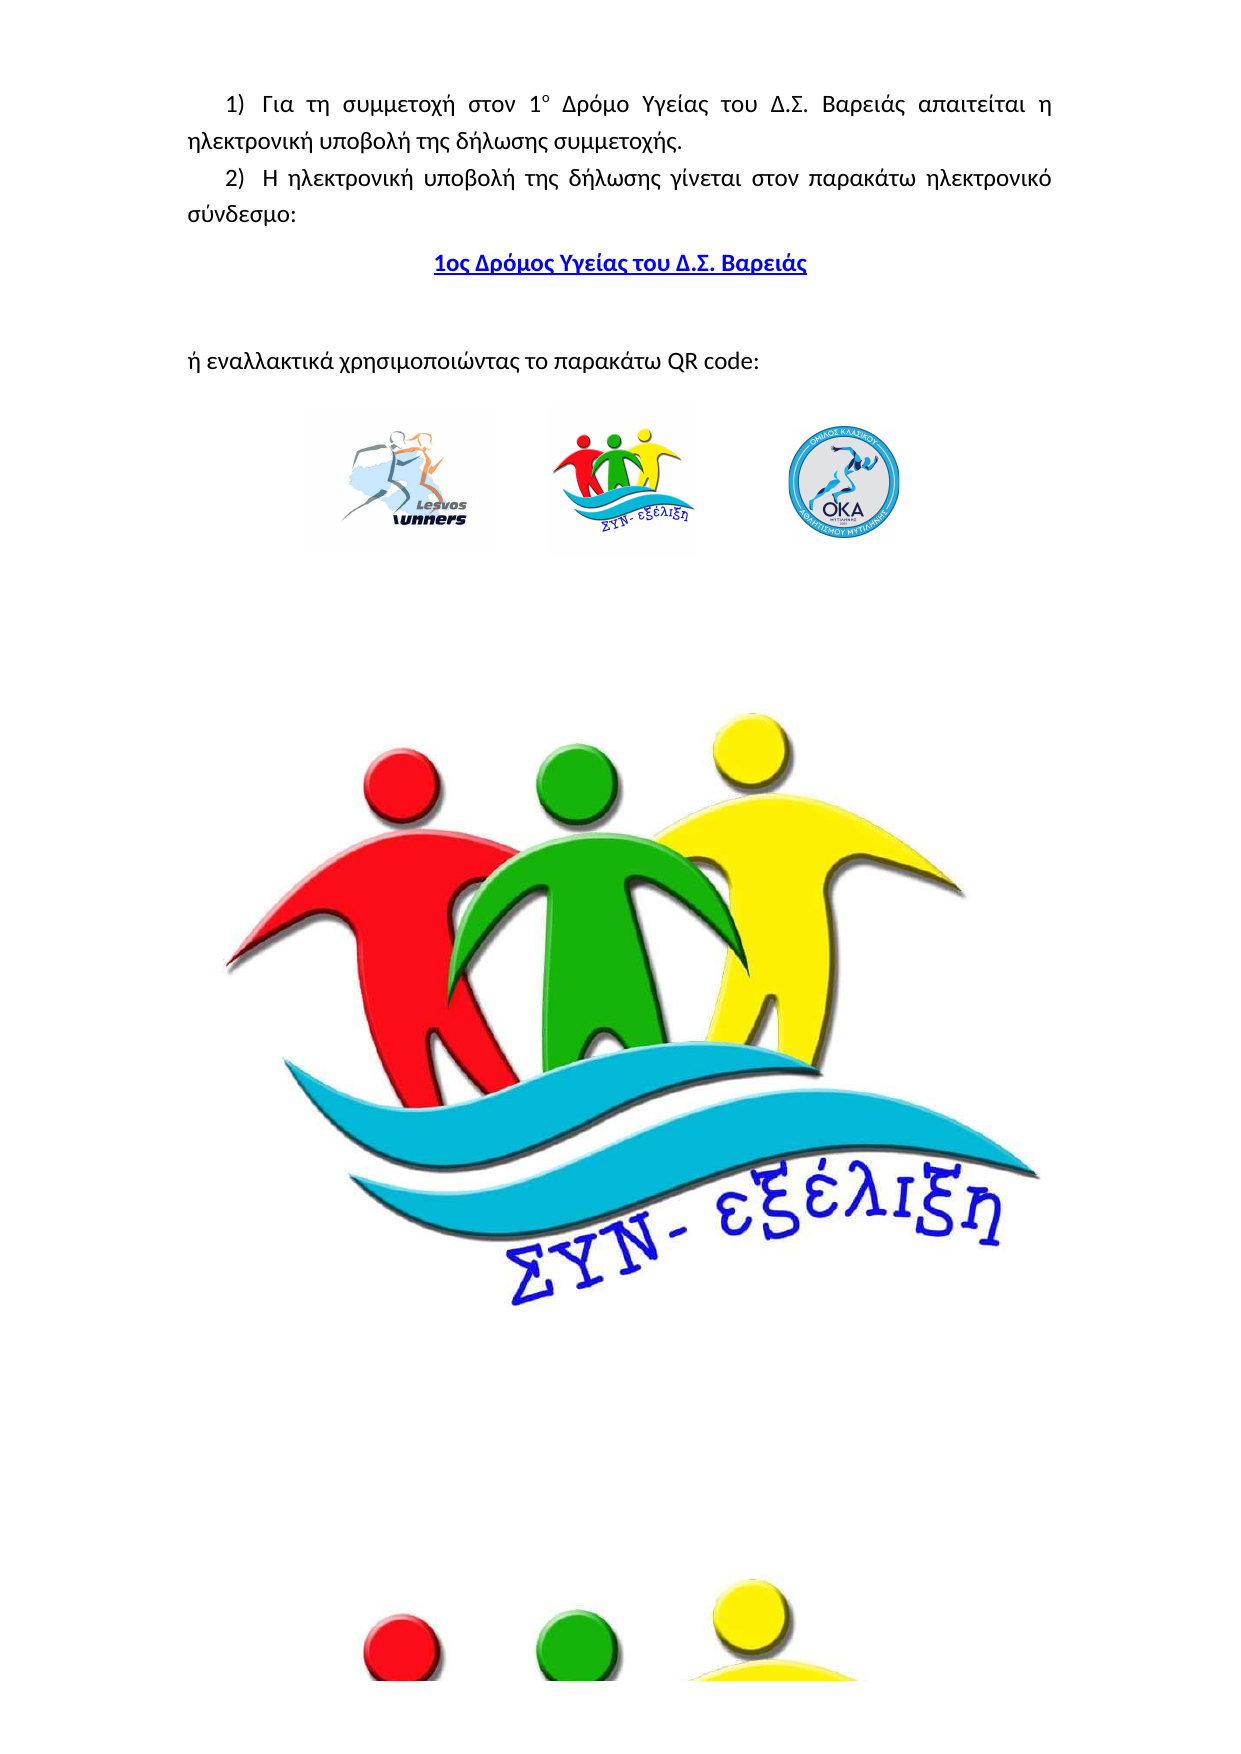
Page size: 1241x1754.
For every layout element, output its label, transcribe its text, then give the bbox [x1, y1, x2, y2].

list Η ηλεκτρονική υποβολή της δήλωσης γίνεται στον παρακάτω ηλεκτρονικό σύνδεσμο: [187, 162, 1053, 229]
text ή εναλλακτικά χρησιμοποιώντας το παρακάτω QR code: [187, 346, 1053, 376]
picture [546, 406, 697, 557]
list Για τη συμμετοχή στον 1ο Δρόμο Υγείας του Δ.Σ. Βαρειάς απαιτείται η ηλεκτρονική υποβολή της δήλωσης συμμετοχής. [187, 89, 1053, 156]
picture [788, 426, 900, 538]
text 1ος Δρόμος Υγείας του Δ.Σ. Βαρειάς [187, 247, 1053, 278]
picture [298, 407, 498, 557]
picture [187, 585, 1053, 1681]
